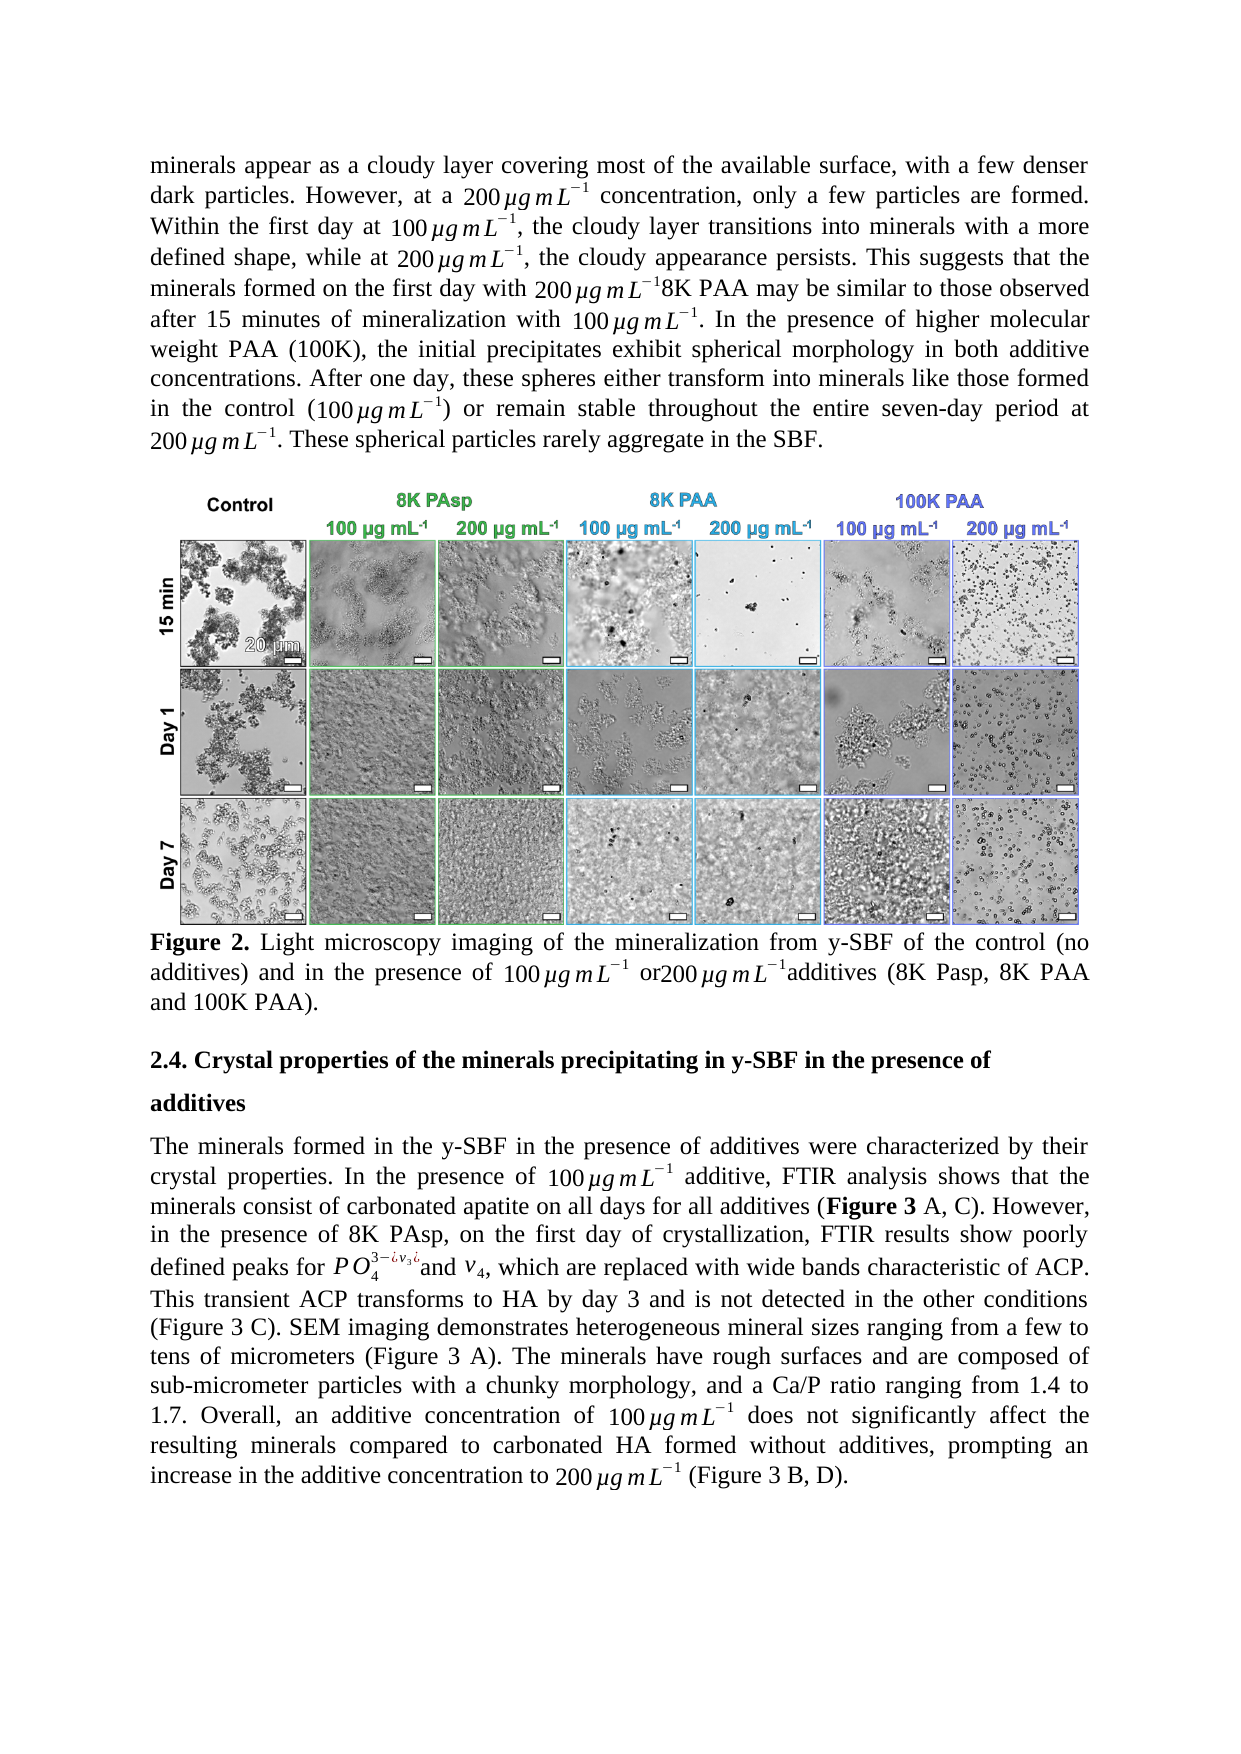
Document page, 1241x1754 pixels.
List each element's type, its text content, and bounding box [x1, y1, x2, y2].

picture [150, 483, 1091, 928]
text 2.4. Crystal properties of the minerals precipitating in y-SBF in the presence of additives [150, 1045, 1090, 1117]
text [150, 150, 1090, 454]
text Figure 2. Light microscopy imaging of the mineralization from y-SBF of the control (no additives) and in the presence of oradditives (8K Pasp, 8K PAA and 100K PAA). [150, 928, 1090, 1016]
text The minerals formed in the y-SBF in the presence of additives were characterized by their crystal properties. In the presence of additive, FTIR analysis shows that the minerals consist of carbonated apatite on all days for all additives (Figure 3 A, C). However, in the presence of 8K PAsp, on the first day of crystallization, FTIR results show poorly defined peaks for and , which are replaced with wide bands characteristic of ACP. This transient ACP transforms to HA by day 3 and is not detected in the other conditions (Figure 3 C). SEM imaging demonstrates heterogeneous mineral sizes ranging from a few to tens of micrometers (Figure 3 A). The minerals have rough surfaces and are composed of sub-micrometer particles with a chunky morphology, and a Ca/P ratio ranging from 1.4 to 1.7. Overall, an additive concentration of does not significantly affect the resulting minerals compared to carbonated HA formed without additives, prompting an increase in the additive concentration to (Figure 3 B, D). [150, 1131, 1090, 1490]
